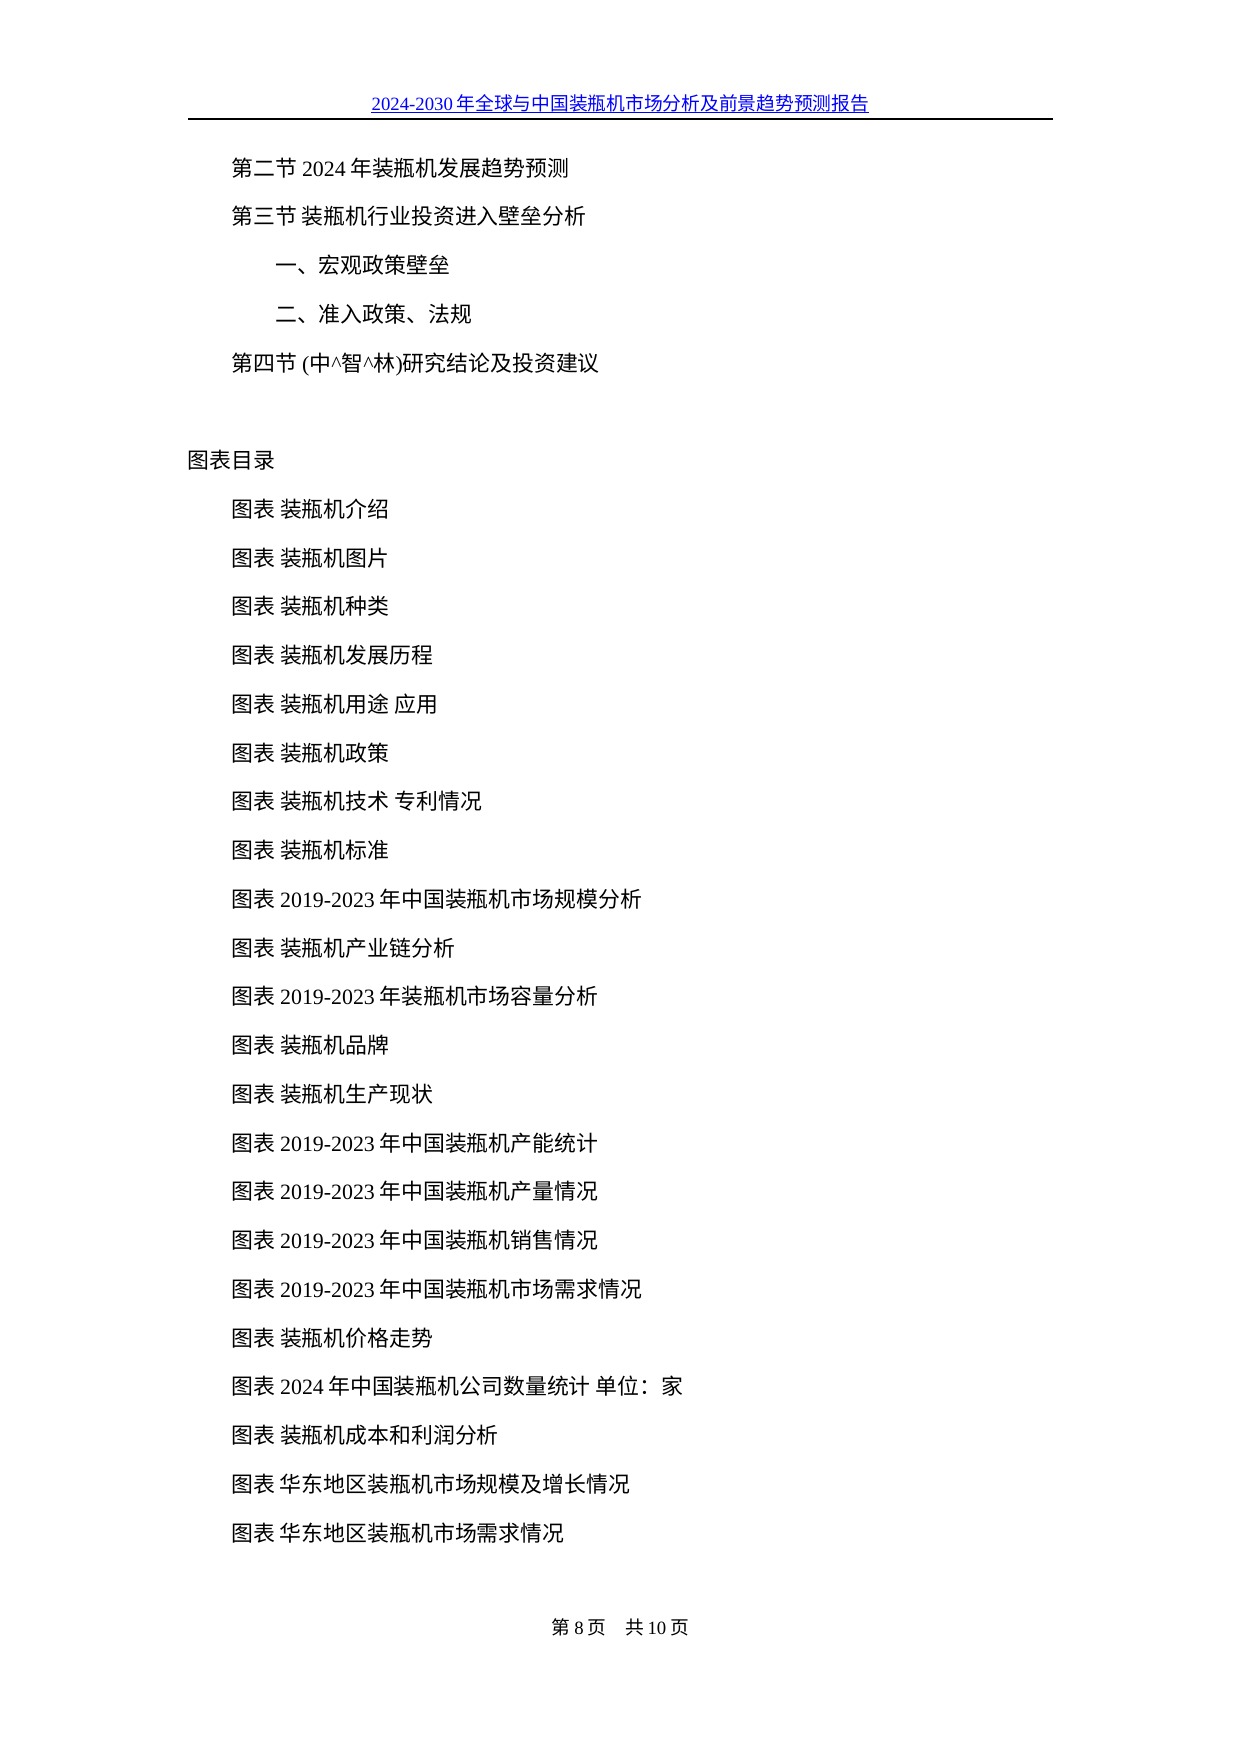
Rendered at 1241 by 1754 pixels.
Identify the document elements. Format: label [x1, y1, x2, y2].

text [187, 150, 1053, 1548]
